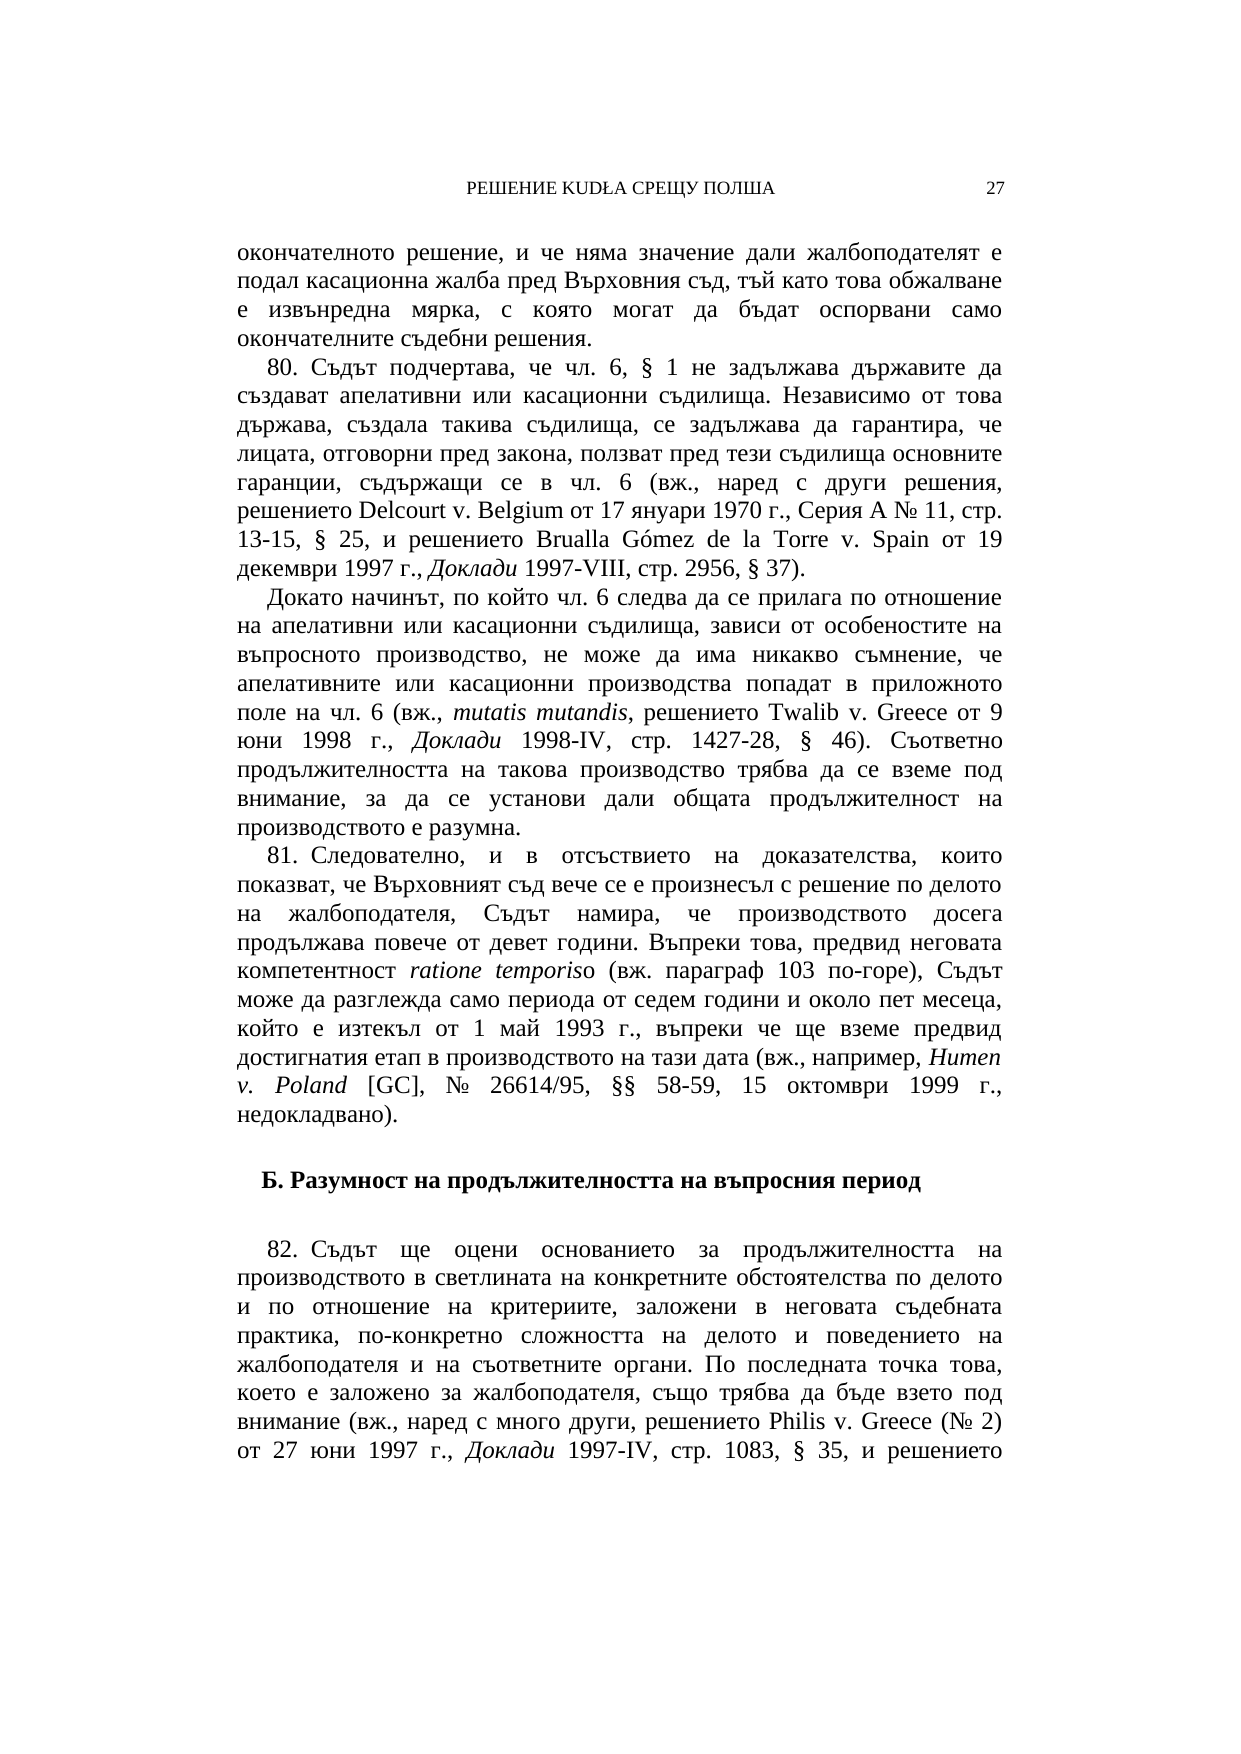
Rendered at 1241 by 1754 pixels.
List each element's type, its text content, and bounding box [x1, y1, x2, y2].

text 123. Следователно, и в отсъствието на доказателства, които показват, че Върховният съд вече се е произнесъл с решение по делото на жалбоподателя, Съдът намира, че производството досега продължава повече от девет години. Въпреки това, предвид неговата компетентност ratione temporisо (вж. параграф 103 по-горе), Съдът може да разглежда само периода от седем години и около пет месеца, който е изтекъл от 1 май 1993 г., въпреки че ще вземе предвид достигнатия етап в производството на тази дата (вж., например, Humen v. Poland [GC], № 26614/95, §§ 58-59, 15 октомври 1999 г., недокладвано). [237, 841, 1003, 1128]
text Докато начинът, по който чл. 6 следва да се прилага по отношение на апелативни или касационни съдилища, зависи от особеностите на въпросното производство, не може да има никакво съмнение, че апелативните или касационни производства попадат в приложното поле на чл. 6 (вж., mutatis mutandis, решението Twalib v. Greece от 9 юни 1998 г., Доклади 1998-IV, стр. 1427-28, § 46). Съответно продължителността на такова производство трябва да се вземе под внимание, за да се установи дали общата продължителност на производството е разумна. [237, 582, 1003, 841]
text 122. Съдът подчертава, че чл. 6, § 1 не задължава държавите да създават апелативни или касационни съдилища. Независимо от това държава, създала такива съдилища, се задължава да гарантира, че лицата, отговорни пред закона, ползват пред тези съдилища основните гаранции, съдържащи се в чл. 6 (вж., наред с други решения, решението Delcourt v. Belgium от 17 януари 1970 г., Серия А № 11, стр. 13-15, § 25, и решението Brualla Gómez de la Torre v. Spain от 19 декември 1997 г., Доклади 1997-VIII, стр. 2956, § 37). [237, 352, 1003, 582]
text Б. Разумност на продължителността на въпросния период [261, 1166, 1003, 1194]
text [237, 237, 1003, 352]
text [237, 1234, 1003, 1464]
